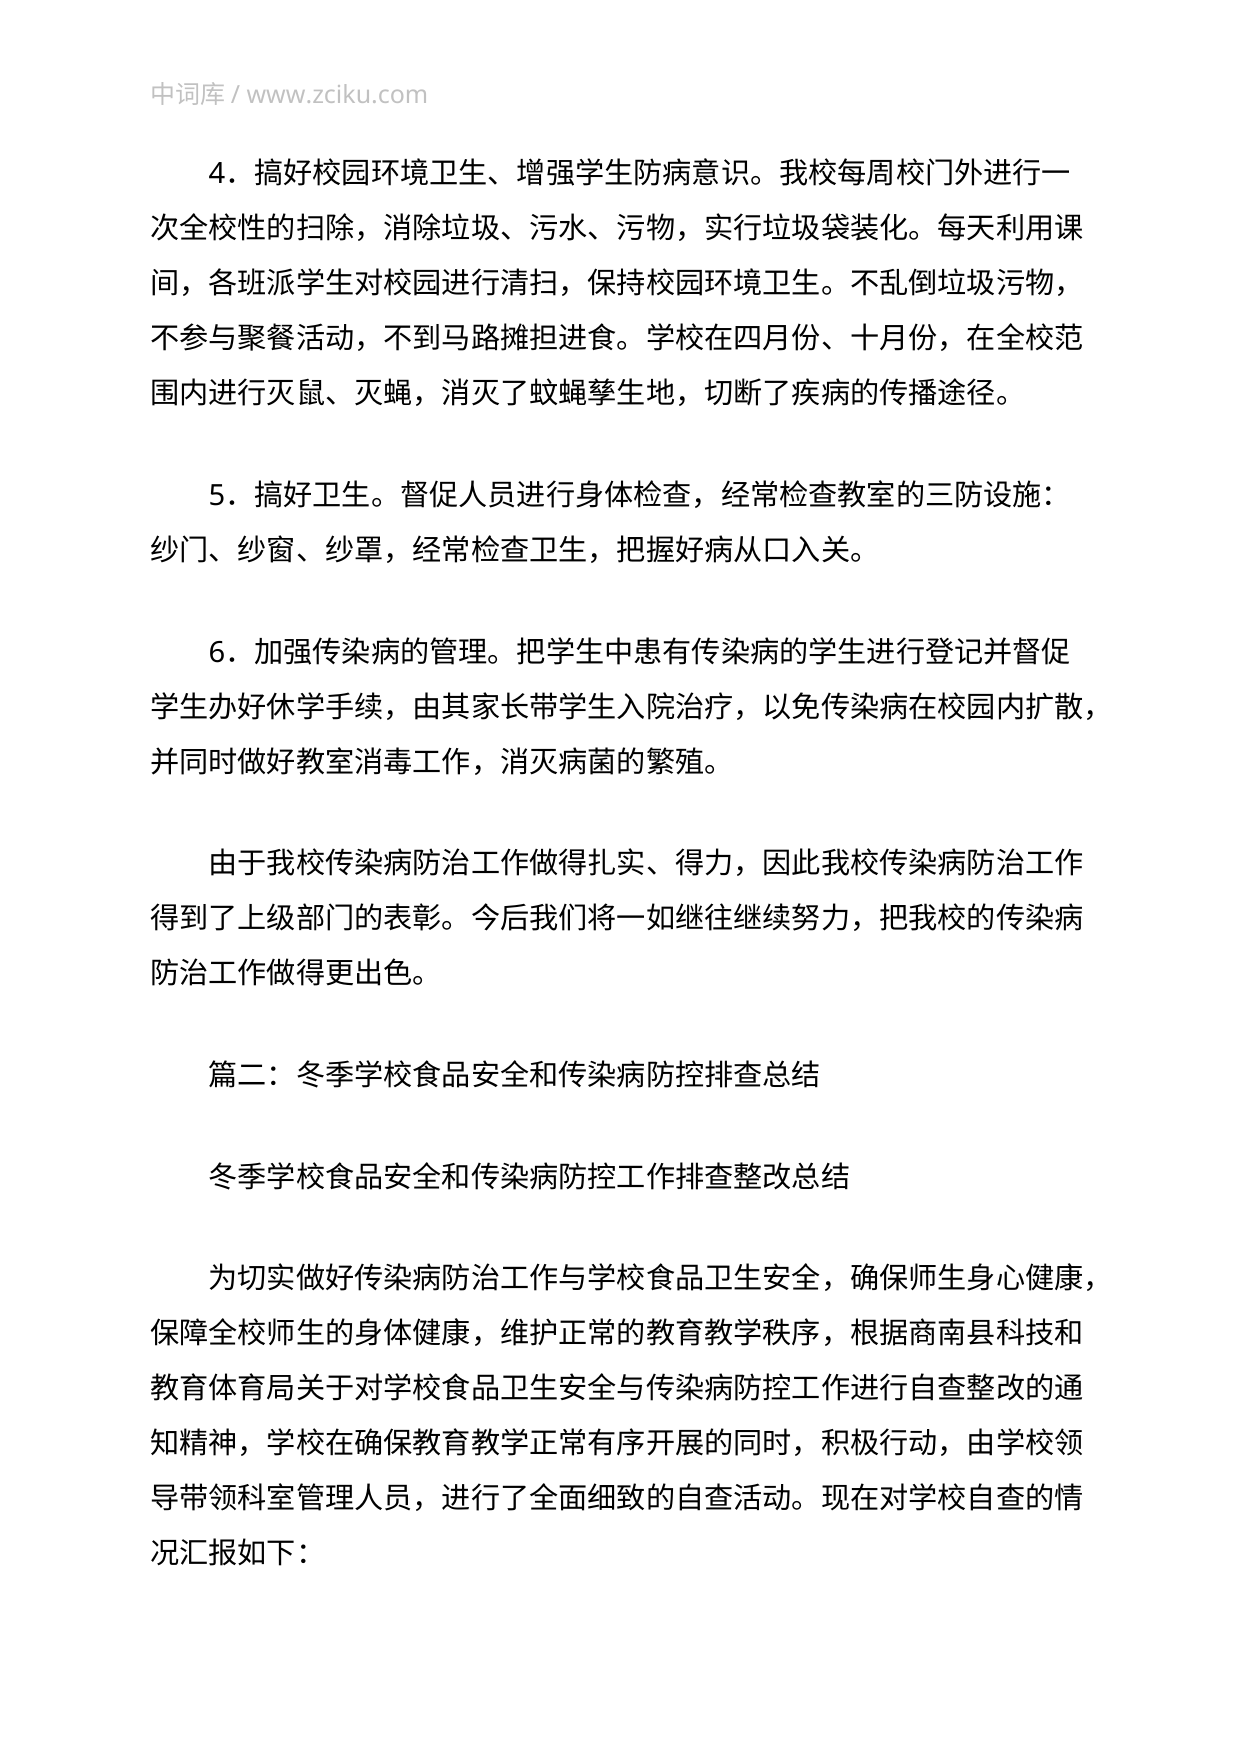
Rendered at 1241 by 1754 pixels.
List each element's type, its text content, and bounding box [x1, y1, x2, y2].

text 6．加强传染病的管理。把学生中患有传染病的学生进行登记并督促学生办好休学手续，由其家长带学生入院治疗，以免传染病在校园内扩散，并同时做好教室消毒工作，消灭病菌的繁殖。 [150, 628, 1090, 780]
text 冬季学校食品安全和传染病防控工作排查整改总结 [150, 1153, 1090, 1196]
text 由于我校传染病防治工作做得扎实、得力，因此我校传染病防治工作得到了上级部门的表彰。今后我们将一如继往继续努力，把我校的传染病防治工作做得更出色。 [150, 840, 1090, 992]
text 篇二：冬季学校食品安全和传染病防控排查总结 [150, 1051, 1090, 1094]
text 5．搞好卫生。督促人员进行身体检查，经常检查教室的三防设施：纱门、纱窗、纱罩，经常检查卫生，把握好病从口入关。 [150, 471, 1090, 569]
text 为切实做好传染病防治工作与学校食品卫生安全，确保师生身心健康，保障全校师生的身体健康，维护正常的教育教学秩序，根据商南县科技和教育体育局关于对学校食品卫生安全与传染病防控工作进行自查整改的通知精神，学校在确保教育教学正常有序开展的同时，积极行动，由学校领导带领科室管理人员，进行了全面细致的自查活动。现在对学校自查的情况汇报如下： [150, 1255, 1090, 1572]
text 4．搞好校园环境卫生、增强学生防病意识。我校每周校门外进行一次全校性的扫除，消除垃圾、污水、污物，实行垃圾袋装化。每天利用课间，各班派学生对校园进行清扫，保持校园环境卫生。不乱倒垃圾污物，不参与聚餐活动，不到马路摊担进食。学校在四月份、十月份，在全校范围内进行灭鼠、灭蝇，消灭了蚊蝇孳生地，切断了疾病的传播途径。 [150, 150, 1090, 412]
